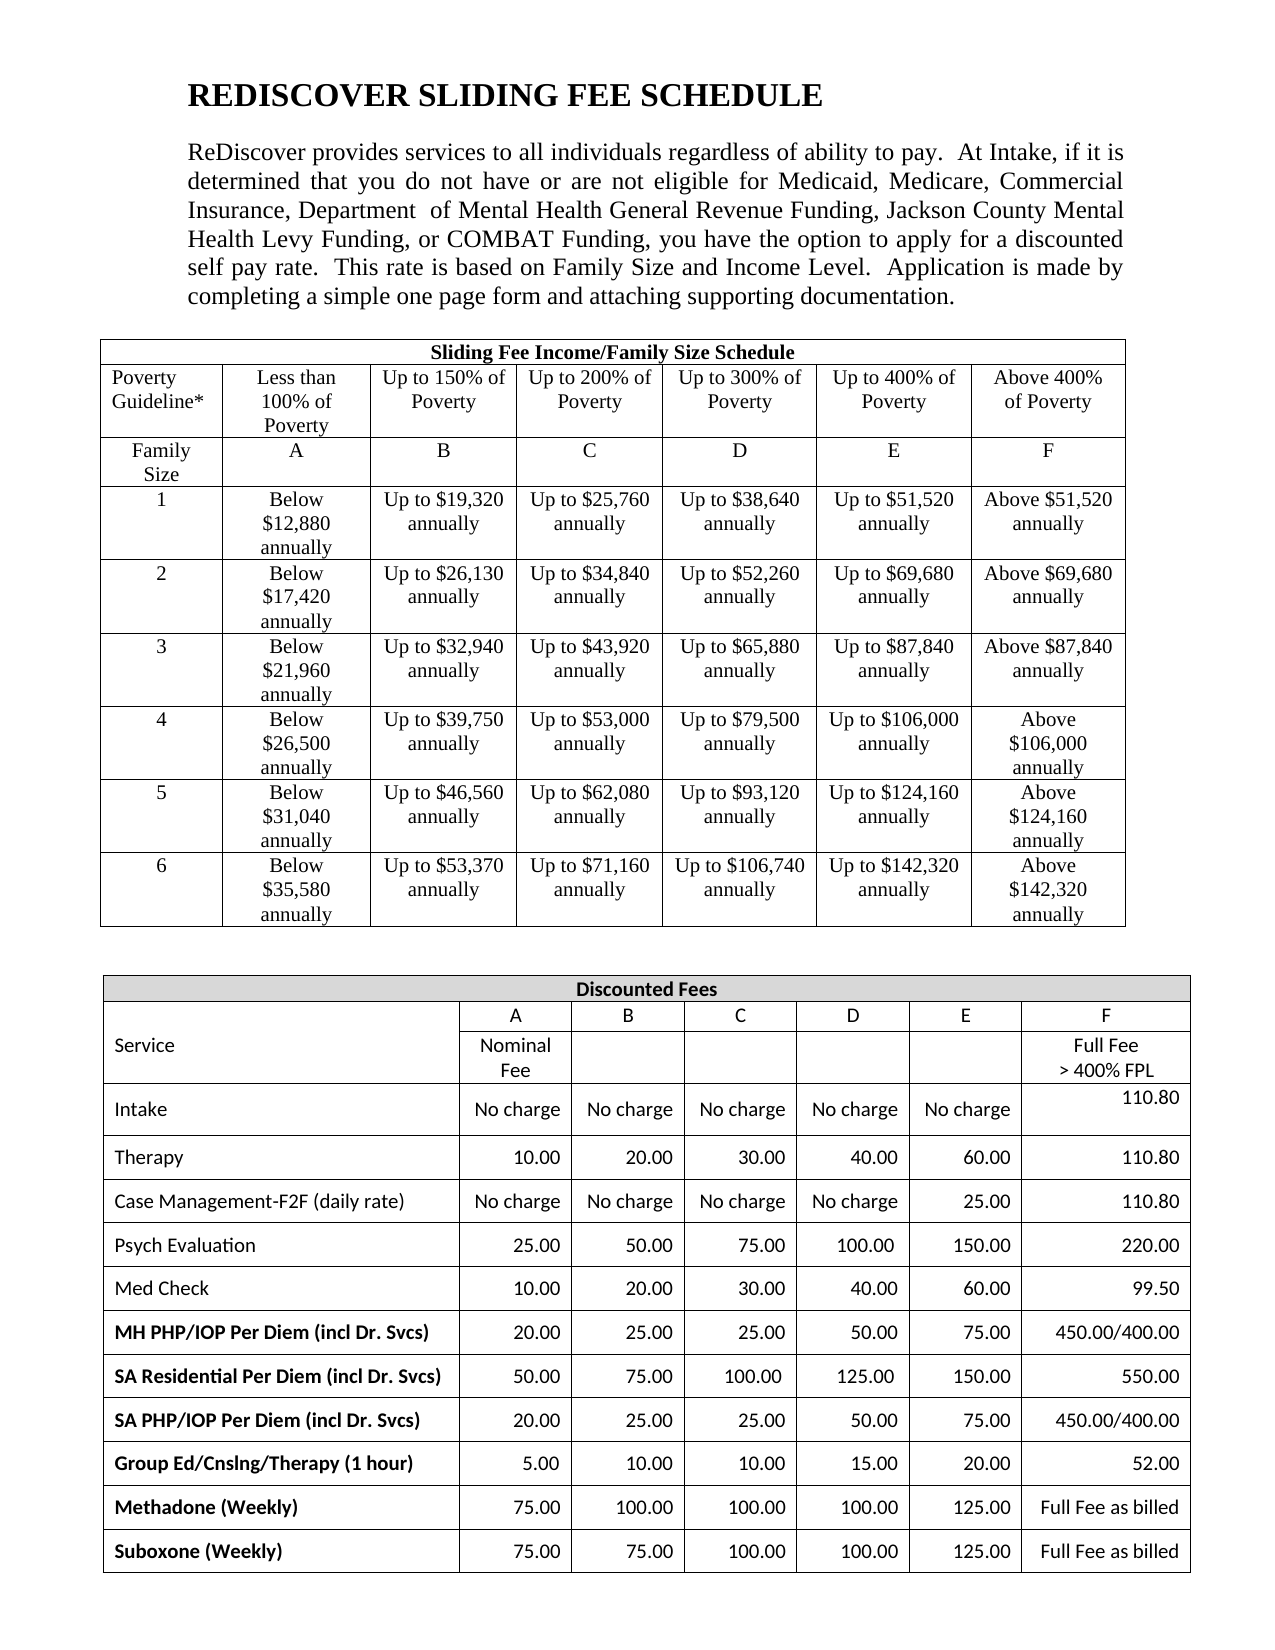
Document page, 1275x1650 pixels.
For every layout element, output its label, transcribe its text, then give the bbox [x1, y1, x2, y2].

table_cell 220.00 [1022, 1223, 1190, 1266]
table_cell Up to $69,680 annually [817, 560, 971, 633]
table_cell Up to 400% of Poverty [817, 365, 971, 437]
table_cell 75.00 [460, 1486, 571, 1528]
table_cell Up to $32,940 annually [371, 634, 516, 706]
table_cell Intake [104, 1084, 459, 1135]
table_cell 125.00 [910, 1486, 1021, 1528]
table_cell 75.00 [572, 1355, 684, 1397]
table_cell 110.80 [1022, 1084, 1190, 1135]
text REDISCOVER SLIDING FEE SCHEDULE [187, 75, 1125, 113]
table_cell Below $12,880 annually [223, 487, 370, 559]
table_cell 100.00 [685, 1486, 796, 1528]
table_cell 550.00 [1022, 1355, 1190, 1397]
table_cell Up to $51,520 annually [817, 487, 971, 559]
table_header Sliding Fee Income/Family Size Schedule [101, 340, 1125, 364]
table_cell Up to 150% of Poverty [371, 365, 516, 437]
table_cell F [972, 438, 1125, 486]
table_cell No charge [685, 1084, 796, 1135]
table_cell Less than 100% of Poverty [223, 365, 370, 437]
table_header Discounted Fees [104, 976, 1190, 1001]
table_cell 100.00 [685, 1530, 796, 1572]
table_cell C [685, 1002, 796, 1031]
table_cell 100.00 [572, 1486, 684, 1528]
table_cell 50.00 [797, 1311, 909, 1353]
table_cell Psych Evaluation [104, 1223, 459, 1266]
table_cell 10.00 [572, 1442, 684, 1485]
table_cell Up to $39,750 annually [371, 707, 516, 779]
table_cell 20.00 [460, 1398, 571, 1441]
table_cell 25.00 [572, 1311, 684, 1353]
table_cell Up to $93,120 annually [663, 780, 816, 852]
table_cell 450.00/400.00 [1022, 1311, 1190, 1353]
table_cell [910, 1032, 1021, 1083]
table_cell D [663, 438, 816, 486]
table_cell Up to $53,000 annually [517, 707, 662, 779]
table_cell Full Fee as billed [1022, 1530, 1190, 1572]
table_cell E [910, 1002, 1021, 1031]
table_cell 20.00 [460, 1311, 571, 1353]
table_cell [685, 1032, 796, 1083]
table_cell E [817, 438, 971, 486]
table_cell Up to $26,130 annually [371, 560, 516, 633]
table_cell Up to $106,000 annually [817, 707, 971, 779]
table_cell 50.00 [460, 1355, 571, 1397]
text ReDiscover provides services to all individuals regardless of ability to pay. At Intake, if it is determined that you do not have or are not eligible for Medicaid, Medicare, Commercial Insurance, Department of Mental Health General Revenue Funding, Jackson County Mental Health Levy Funding, or COMBAT Funding, you have the option to apply for a discounted self pay rate. This rate is based on Family Size and Income Level. Application is made by completing a simple one page form and attaching supporting documentation. [187, 137, 1125, 310]
table_cell 75.00 [685, 1223, 796, 1266]
table_cell Below $31,040 annually [223, 780, 370, 852]
table_cell Up to $65,880 annually [663, 634, 816, 706]
table_cell 10.00 [460, 1267, 571, 1310]
table_cell 75.00 [910, 1311, 1021, 1353]
table_cell Group Ed/Cnslng/Therapy (1 hour) [104, 1442, 459, 1485]
table_cell 150.00 [910, 1355, 1021, 1397]
table_cell Therapy [104, 1136, 459, 1178]
table_cell 15.00 [797, 1442, 909, 1485]
table_cell 52.00 [1022, 1442, 1190, 1485]
table_cell Above $69,680 annually [972, 560, 1125, 633]
table_cell 150.00 [910, 1223, 1021, 1266]
table_cell Med Check [104, 1267, 459, 1310]
table_cell Below $21,960 annually [223, 634, 370, 706]
table_cell 30.00 [685, 1267, 796, 1310]
table_cell 75.00 [460, 1530, 571, 1572]
table_cell 20.00 [910, 1442, 1021, 1485]
table_cell 40.00 [797, 1267, 909, 1310]
table_cell Suboxone (Weekly) [104, 1530, 459, 1572]
table_cell Above $51,520 annually [972, 487, 1125, 559]
table_cell Up to $106,740 annually [663, 853, 816, 926]
table_cell Up to $53,370 annually [371, 853, 516, 926]
table_cell No charge [572, 1084, 684, 1135]
table_cell 75.00 [910, 1398, 1021, 1441]
table_cell Up to 300% of Poverty [663, 365, 816, 437]
table_cell Up to $38,640 annually [663, 487, 816, 559]
table_cell 10.00 [685, 1442, 796, 1485]
table_cell 100.00 [797, 1486, 909, 1528]
table_cell 1 [101, 487, 222, 559]
table_cell 100.00 [685, 1355, 796, 1397]
table_cell Full Fee > 400% FPL [1022, 1032, 1190, 1083]
table_cell 110.80 [1022, 1180, 1190, 1222]
table_cell Below $17,420 annually [223, 560, 370, 633]
table_cell Up to $19,320 annually [371, 487, 516, 559]
table_cell 450.00/400.00 [1022, 1398, 1190, 1441]
table_cell Up to $87,840 annually [817, 634, 971, 706]
table_cell A [460, 1002, 571, 1031]
table_cell 5 [101, 780, 222, 852]
table_cell 25.00 [685, 1398, 796, 1441]
table_cell 110.80 [1022, 1136, 1190, 1178]
table_cell 20.00 [572, 1136, 684, 1178]
table_cell 5.00 [460, 1442, 571, 1485]
table_cell Up to $25,760 annually [517, 487, 662, 559]
table_cell Below $35,580 annually [223, 853, 370, 926]
table_cell Family Size [101, 438, 222, 486]
table_cell Up to $62,080 annually [517, 780, 662, 852]
table_cell 20.00 [572, 1267, 684, 1310]
table_cell F [1022, 1002, 1190, 1031]
table_cell 25.00 [572, 1398, 684, 1441]
table_cell Up to $46,560 annually [371, 780, 516, 852]
table_cell 60.00 [910, 1136, 1021, 1178]
table_cell 125.00 [797, 1355, 909, 1397]
table_cell Above 400% of Poverty [972, 365, 1125, 437]
table_cell 99.50 [1022, 1267, 1190, 1310]
table_cell Up to $43,920 annually [517, 634, 662, 706]
table_cell Below $26,500 annually [223, 707, 370, 779]
table_cell Above $87,840 annually [972, 634, 1125, 706]
table_cell C [517, 438, 662, 486]
table_cell A [223, 438, 370, 486]
table_cell Poverty Guideline* [101, 365, 222, 437]
table_cell 100.00 [797, 1223, 909, 1266]
table_cell [104, 1002, 459, 1031]
table_cell Up to $34,840 annually [517, 560, 662, 633]
table_cell No charge [797, 1180, 909, 1222]
table_cell SA Residential Per Diem (incl Dr. Svcs) [104, 1355, 459, 1397]
table_cell 75.00 [572, 1530, 684, 1572]
table_cell 3 [101, 634, 222, 706]
table_cell SA PHP/IOP Per Diem (incl Dr. Svcs) [104, 1398, 459, 1441]
table_cell MH PHP/IOP Per Diem (incl Dr. Svcs) [104, 1311, 459, 1353]
table_cell 125.00 [910, 1530, 1021, 1572]
table_cell Service [104, 1031, 459, 1083]
table_cell 50.00 [797, 1398, 909, 1441]
table_cell No charge [460, 1180, 571, 1222]
table_cell 40.00 [797, 1136, 909, 1178]
table_cell Nominal Fee [460, 1032, 571, 1083]
table_cell Case Management-F2F (daily rate) [104, 1180, 459, 1222]
table_cell No charge [685, 1180, 796, 1222]
table_cell 4 [101, 707, 222, 779]
table_cell 25.00 [910, 1180, 1021, 1222]
table_cell 30.00 [685, 1136, 796, 1178]
table_cell Up to $71,160 annually [517, 853, 662, 926]
table_cell 50.00 [572, 1223, 684, 1266]
table_cell No charge [797, 1084, 909, 1135]
table_cell B [572, 1002, 684, 1031]
table_cell No charge [460, 1084, 571, 1135]
table_cell Up to $79,500 annually [663, 707, 816, 779]
table_cell 10.00 [460, 1136, 571, 1178]
table_cell Up to $124,160 annually [817, 780, 971, 852]
table_cell D [797, 1002, 909, 1031]
table_cell Up to $52,260 annually [663, 560, 816, 633]
table_cell 25.00 [685, 1311, 796, 1353]
table_cell 25.00 [460, 1223, 571, 1266]
table_cell No charge [910, 1084, 1021, 1135]
table_cell Above $106,000 annually [972, 707, 1125, 779]
table_cell 100.00 [797, 1530, 909, 1572]
table_cell Up to 200% of Poverty [517, 365, 662, 437]
table_cell 6 [101, 853, 222, 926]
table_cell 2 [101, 560, 222, 633]
table_cell [572, 1032, 684, 1083]
table_cell Above $124,160 annually [972, 780, 1125, 852]
table_cell Full Fee as billed [1022, 1486, 1190, 1528]
table_cell B [371, 438, 516, 486]
table_cell [797, 1032, 909, 1083]
table_cell No charge [572, 1180, 684, 1222]
table_cell 60.00 [910, 1267, 1021, 1310]
table_cell Up to $142,320 annually [817, 853, 971, 926]
table_cell Above $142,320 annually [972, 853, 1125, 926]
table_cell Methadone (Weekly) [104, 1486, 459, 1528]
